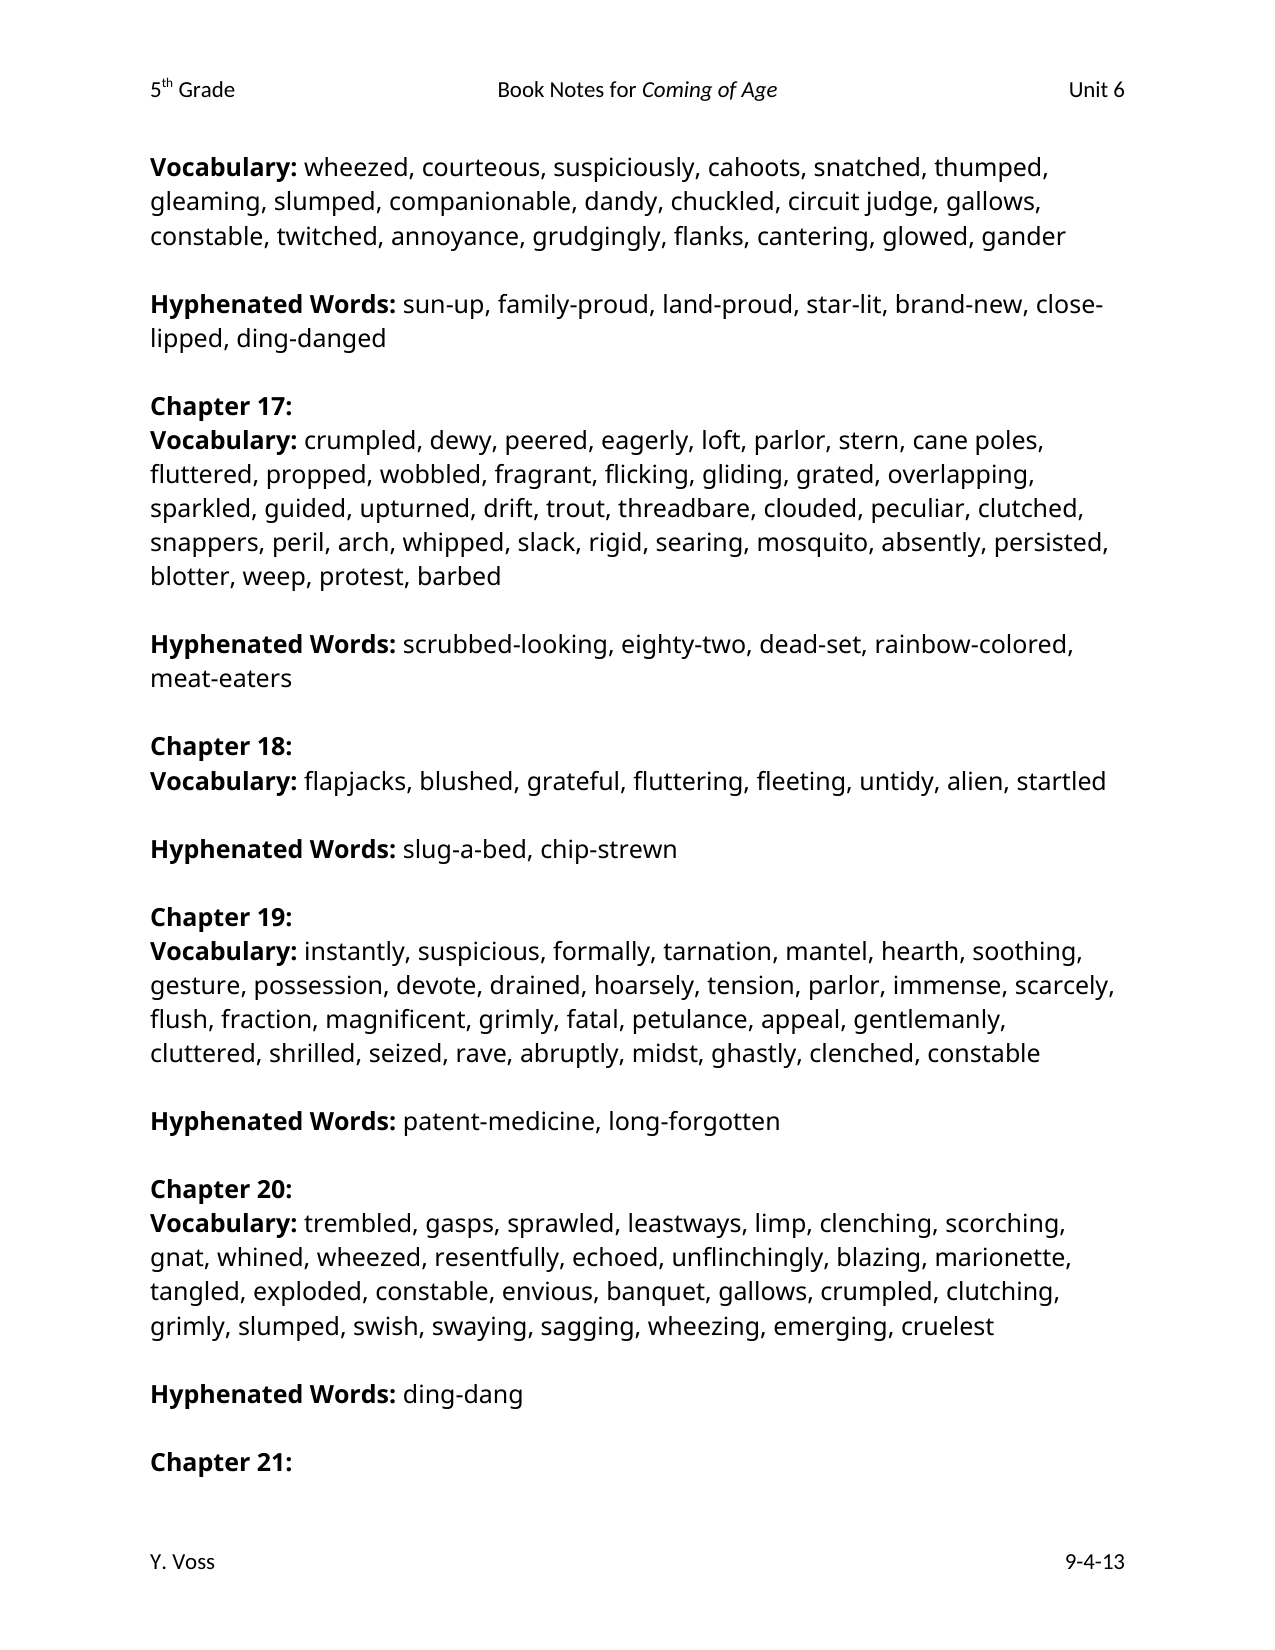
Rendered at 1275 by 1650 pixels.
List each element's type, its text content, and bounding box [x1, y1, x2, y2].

text Vocabulary: wheezed, courteous, suspiciously, cahoots, snatched, thumped, gleaming, slumped, companionable, dandy, chuckled, circuit judge, gallows, constable, twitched, annoyance, grudgingly, flanks, cantering, glowed, gander [150, 150, 1125, 252]
text Chapter 17: [150, 388, 1125, 422]
text Hyphenated Words: sun-up, family-proud, land-proud, star-lit, brand-new, close-lipped, ding-danged [150, 286, 1125, 354]
text Chapter 18: [150, 729, 1125, 763]
text Hyphenated Words: slug-a-bed, chip-strewn [150, 831, 1125, 865]
text Hyphenated Words: scrubbed-looking, eighty-two, dead-set, rainbow-colored, meat-eaters [150, 627, 1125, 695]
text Vocabulary: instantly, suspicious, formally, tarnation, mantel, hearth, soothing, gesture, possession, devote, drained, hoarsely, tension, parlor, immense, scarcely, flush, fraction, magnificent, grimly, fatal, petulance, appeal, gentlemanly, cluttered, shrilled, seized, rave, abruptly, midst, ghastly, clenched, constable [150, 933, 1125, 1070]
text Vocabulary: crumpled, dewy, peered, eagerly, loft, parlor, stern, cane poles, fluttered, propped, wobbled, fragrant, flicking, gliding, grated, overlapping, sparkled, guided, upturned, drift, trout, threadbare, clouded, peculiar, clutched, snappers, peril, arch, whipped, slack, rigid, searing, mosquito, absently, persisted, blotter, weep, protest, barbed [150, 422, 1125, 593]
text Hyphenated Words: ding-dang [150, 1376, 1125, 1410]
text Vocabulary: trembled, gasps, sprawled, leastways, limp, clenching, scorching, gnat, whined, wheezed, resentfully, echoed, unflinchingly, blazing, marionette, tangled, exploded, constable, envious, banquet, gallows, crumpled, clutching, grimly, slumped, swish, swaying, sagging, wheezing, emerging, cruelest [150, 1206, 1125, 1342]
text Vocabulary: flapjacks, blushed, grateful, fluttering, fleeting, untidy, alien, startled [150, 763, 1125, 797]
text Chapter 19: [150, 899, 1125, 933]
text Chapter 20: [150, 1172, 1125, 1206]
text Chapter 21: [150, 1444, 1125, 1478]
text Hyphenated Words: patent-medicine, long-forgotten [150, 1104, 1125, 1138]
